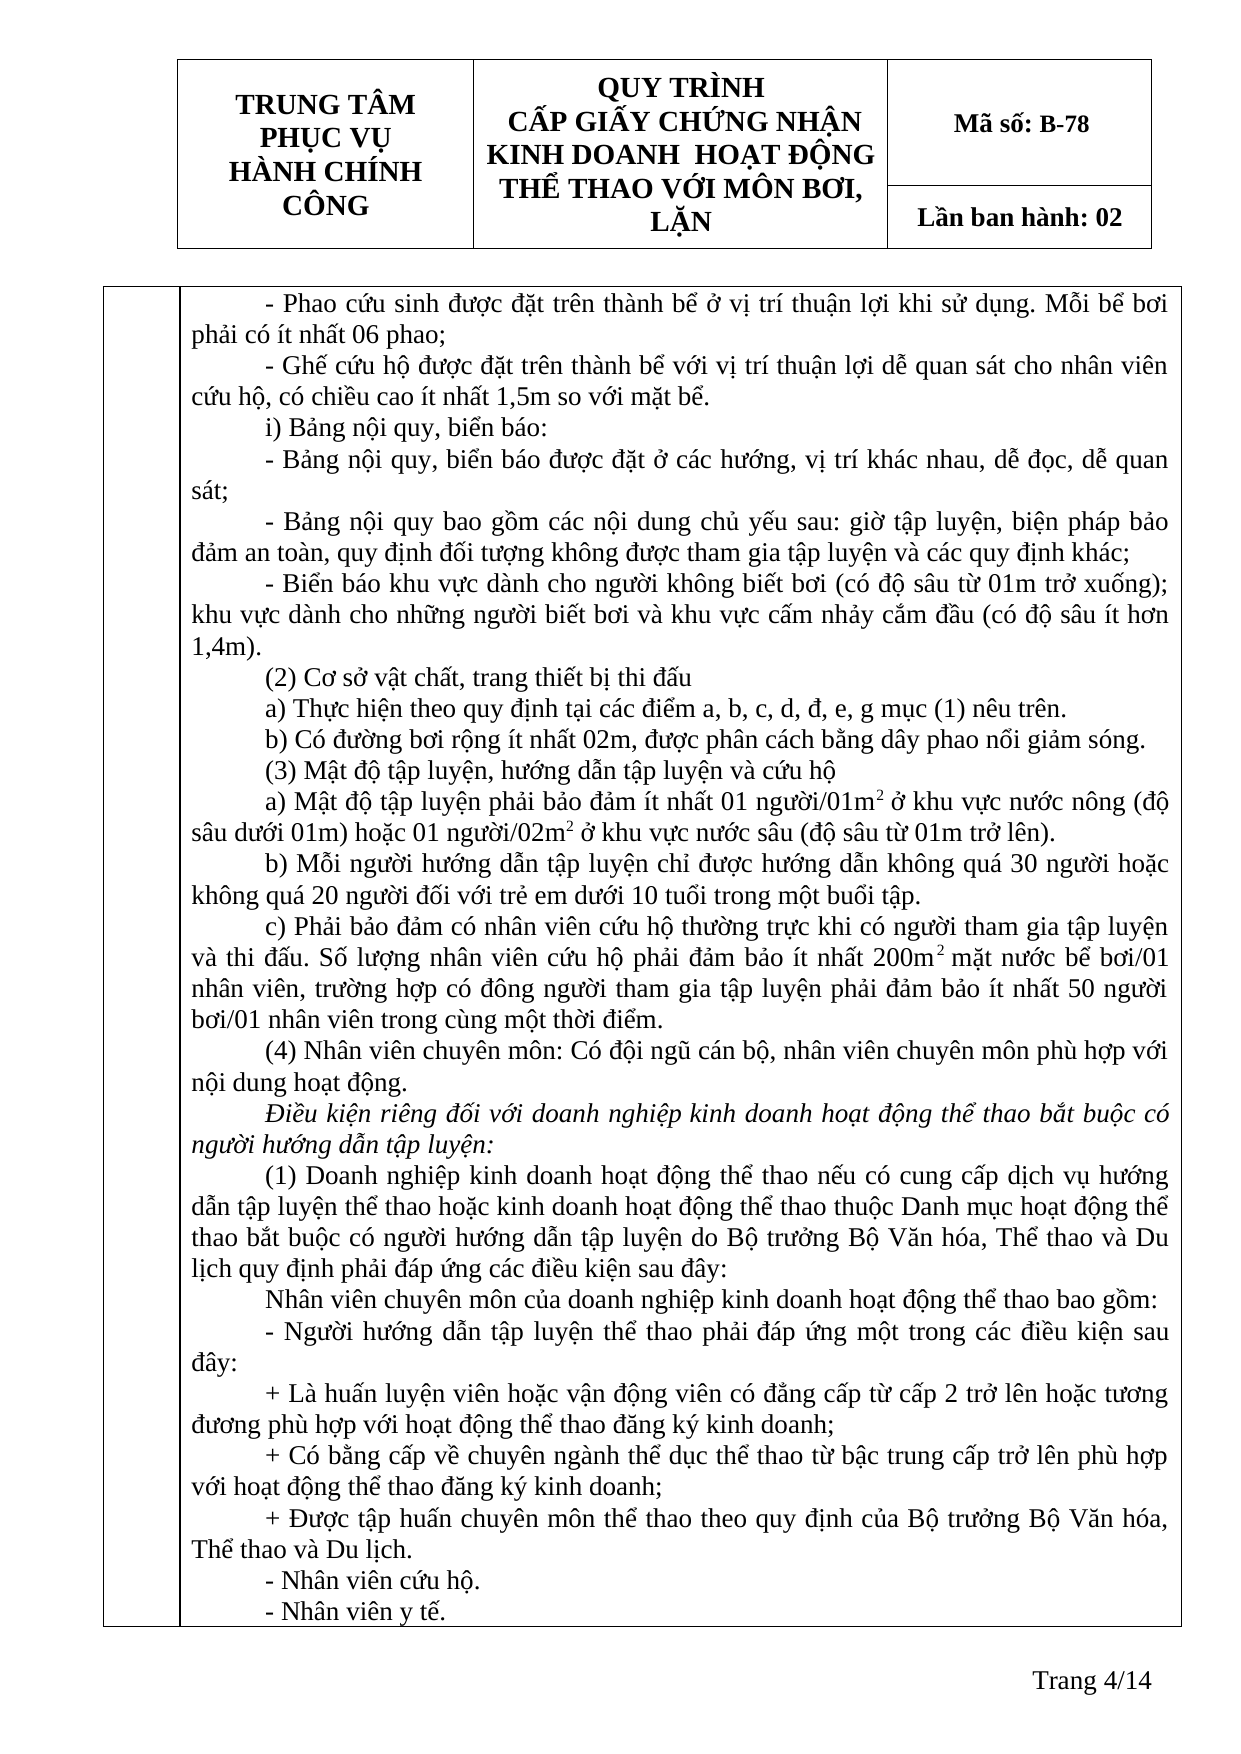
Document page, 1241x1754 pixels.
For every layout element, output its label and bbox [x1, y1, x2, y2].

table_cell [104, 287, 179, 1626]
table_cell [181, 287, 1181, 1626]
